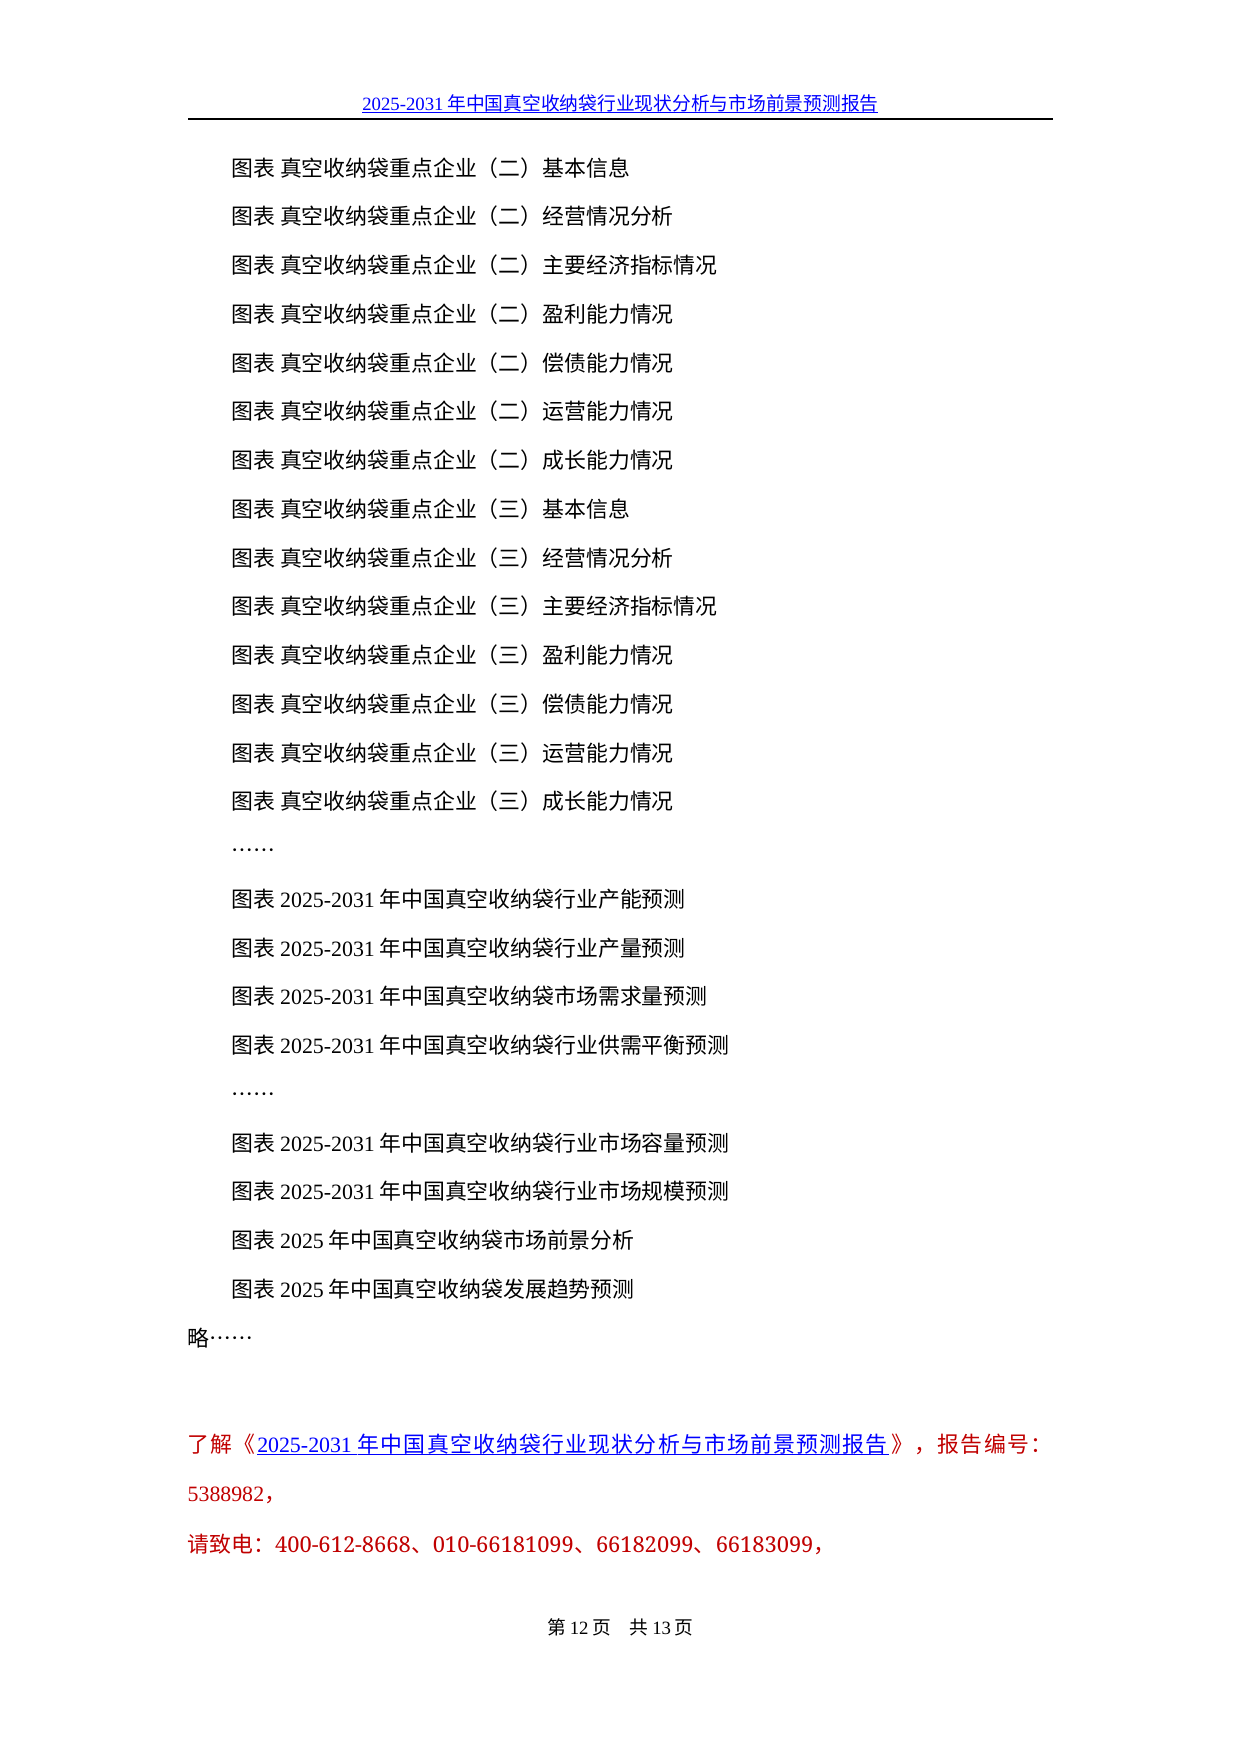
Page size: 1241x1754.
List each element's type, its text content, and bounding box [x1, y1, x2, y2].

text 请致电：400-612-8668、010-66181099、66182099、66183099， [187, 1527, 1053, 1559]
text 了解《2025-2031年中国真空收纳袋行业现状分析与市场前景预测报告》，报告编号：5388982， [187, 1427, 1053, 1508]
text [187, 150, 1053, 1353]
